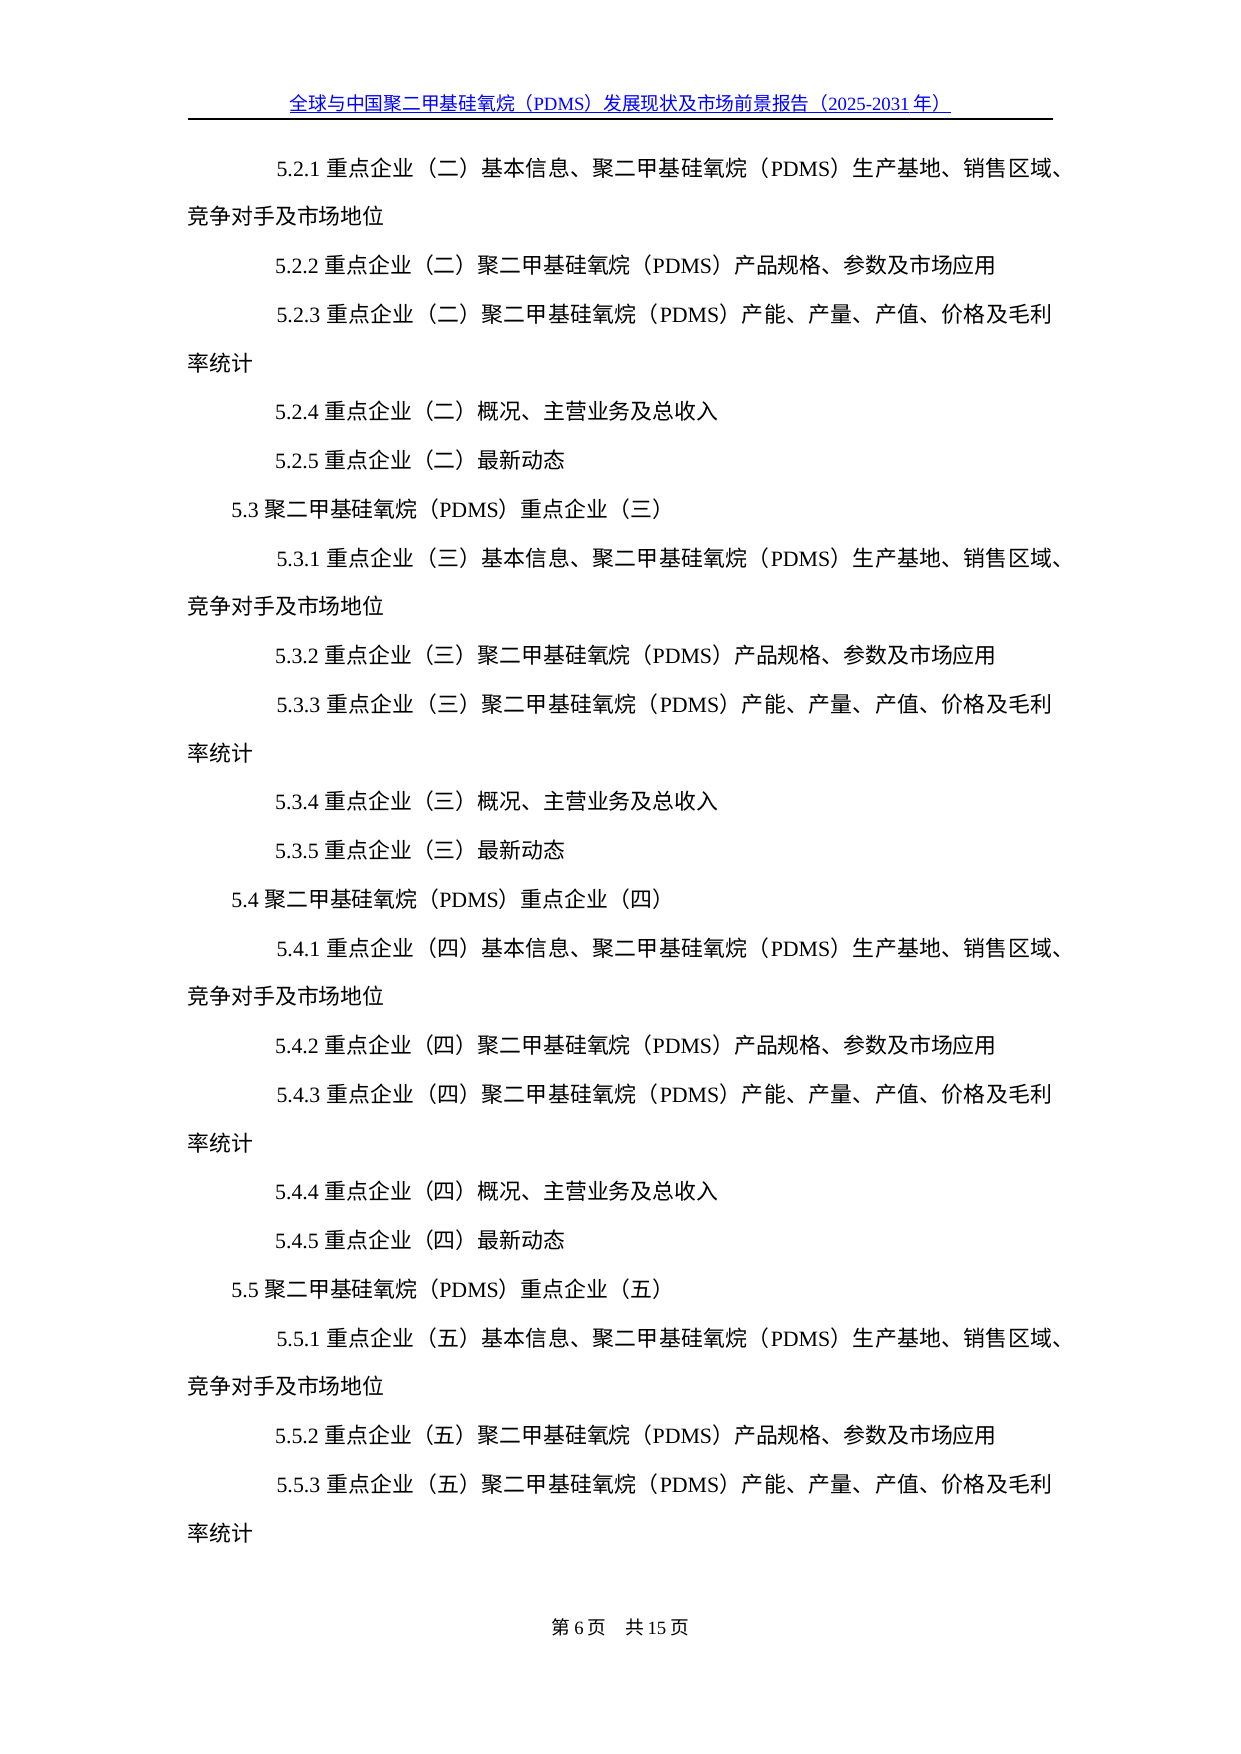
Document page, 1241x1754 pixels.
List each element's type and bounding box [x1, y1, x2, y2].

text [187, 150, 1053, 1548]
